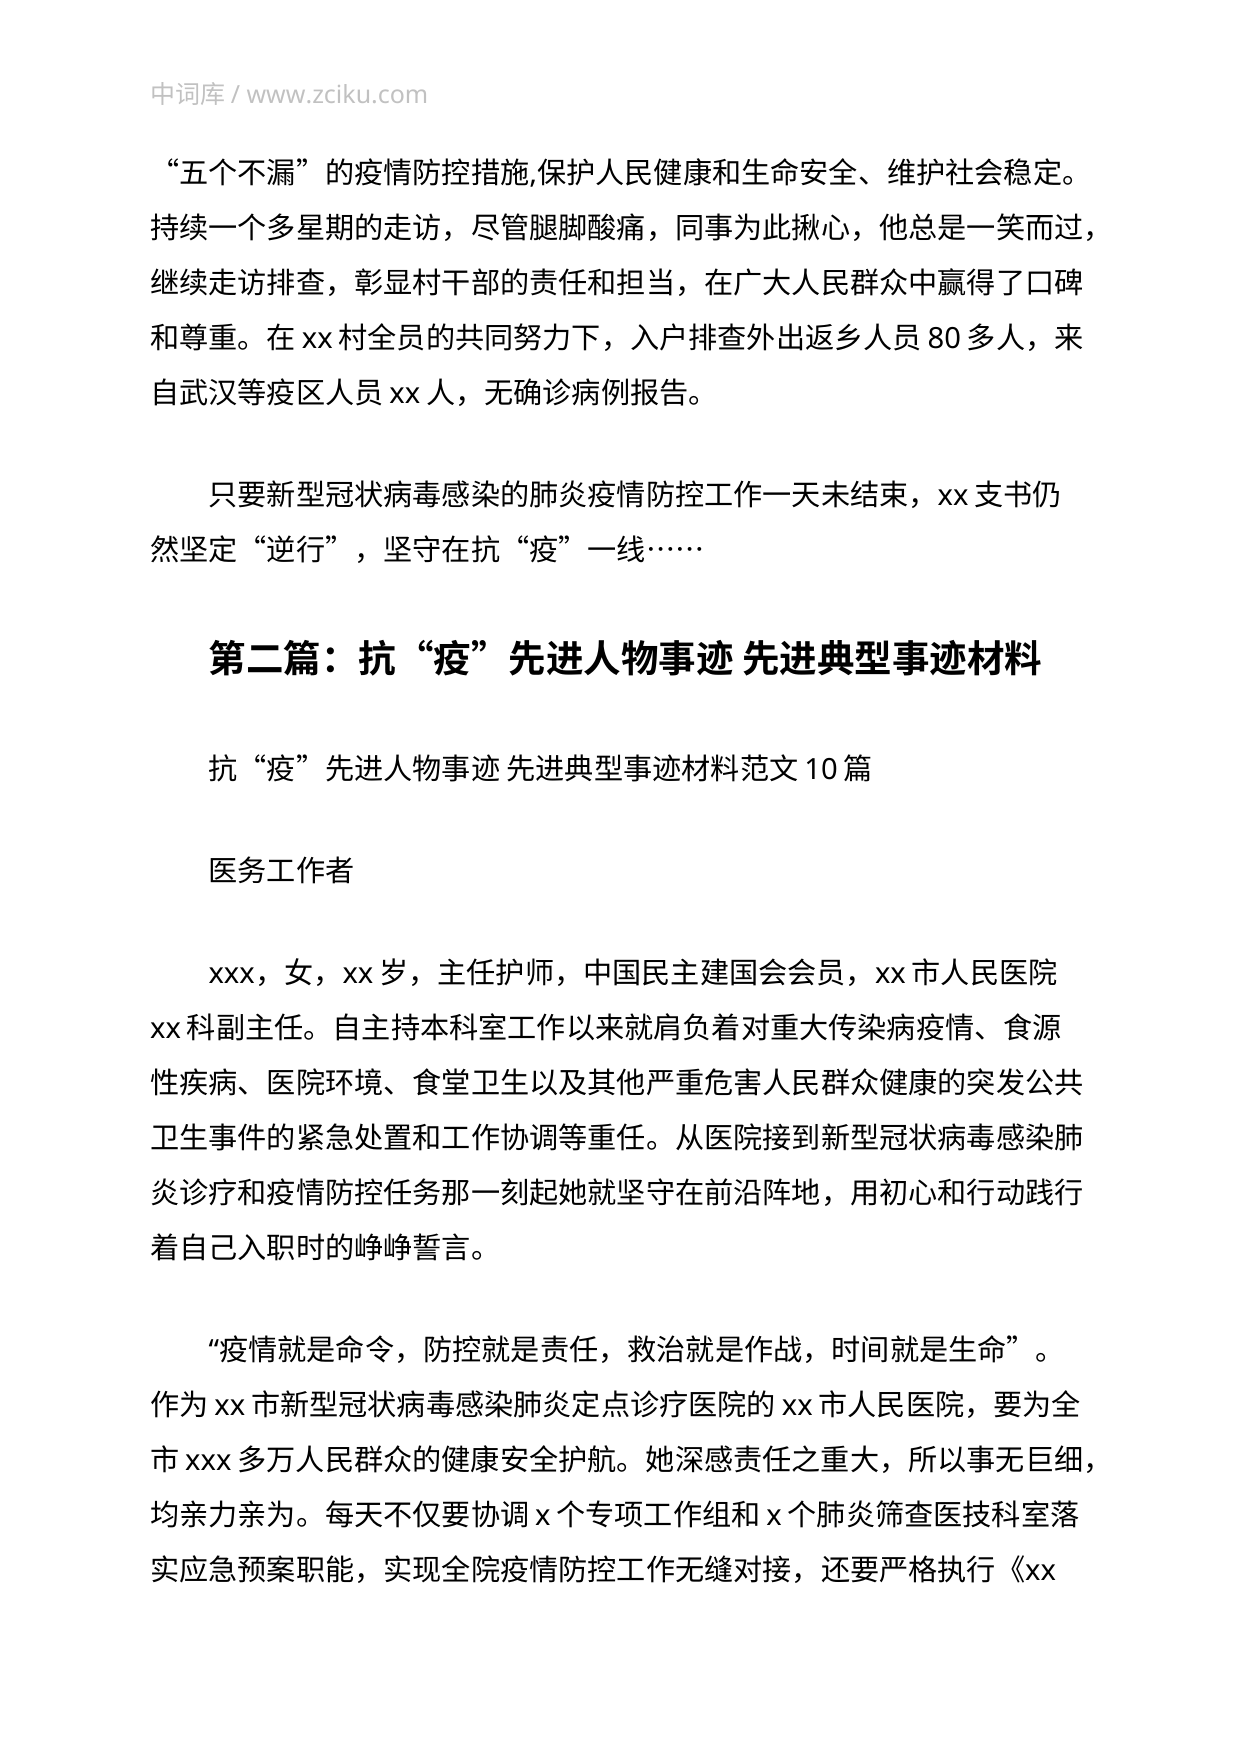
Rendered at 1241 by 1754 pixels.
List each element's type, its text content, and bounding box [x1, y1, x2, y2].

text 第二篇：抗“疫”先进人物事迹 先进典型事迹材料 [150, 628, 1090, 683]
text 只要新型冠状病毒感染的肺炎疫情防控工作一天未结束，xx支书仍然坚定“逆行”，坚守在抗“疫”一线…… [150, 472, 1090, 569]
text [150, 1326, 1090, 1588]
text 医务工作者 [150, 848, 1090, 890]
text 抗“疫”先进人物事迹 先进典型事迹材料范文10篇 [150, 746, 1090, 788]
text xxx，女，xx岁，主任护师，中国民主建国会会员，xx市人民医院xx科副主任。自主持本科室工作以来就肩负着对重大传染病疫情、食源性疾病、医院环境、食堂卫生以及其他严重危害人民群众健康的突发公共卫生事件的紧急处置和工作协调等重任。从医院接到新型冠状病毒感染肺炎诊疗和疫情防控任务那一刻起她就坚守在前沿阵地，用初心和行动践行着自己入职时的峥峥誓言。 [150, 950, 1090, 1267]
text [150, 150, 1090, 412]
